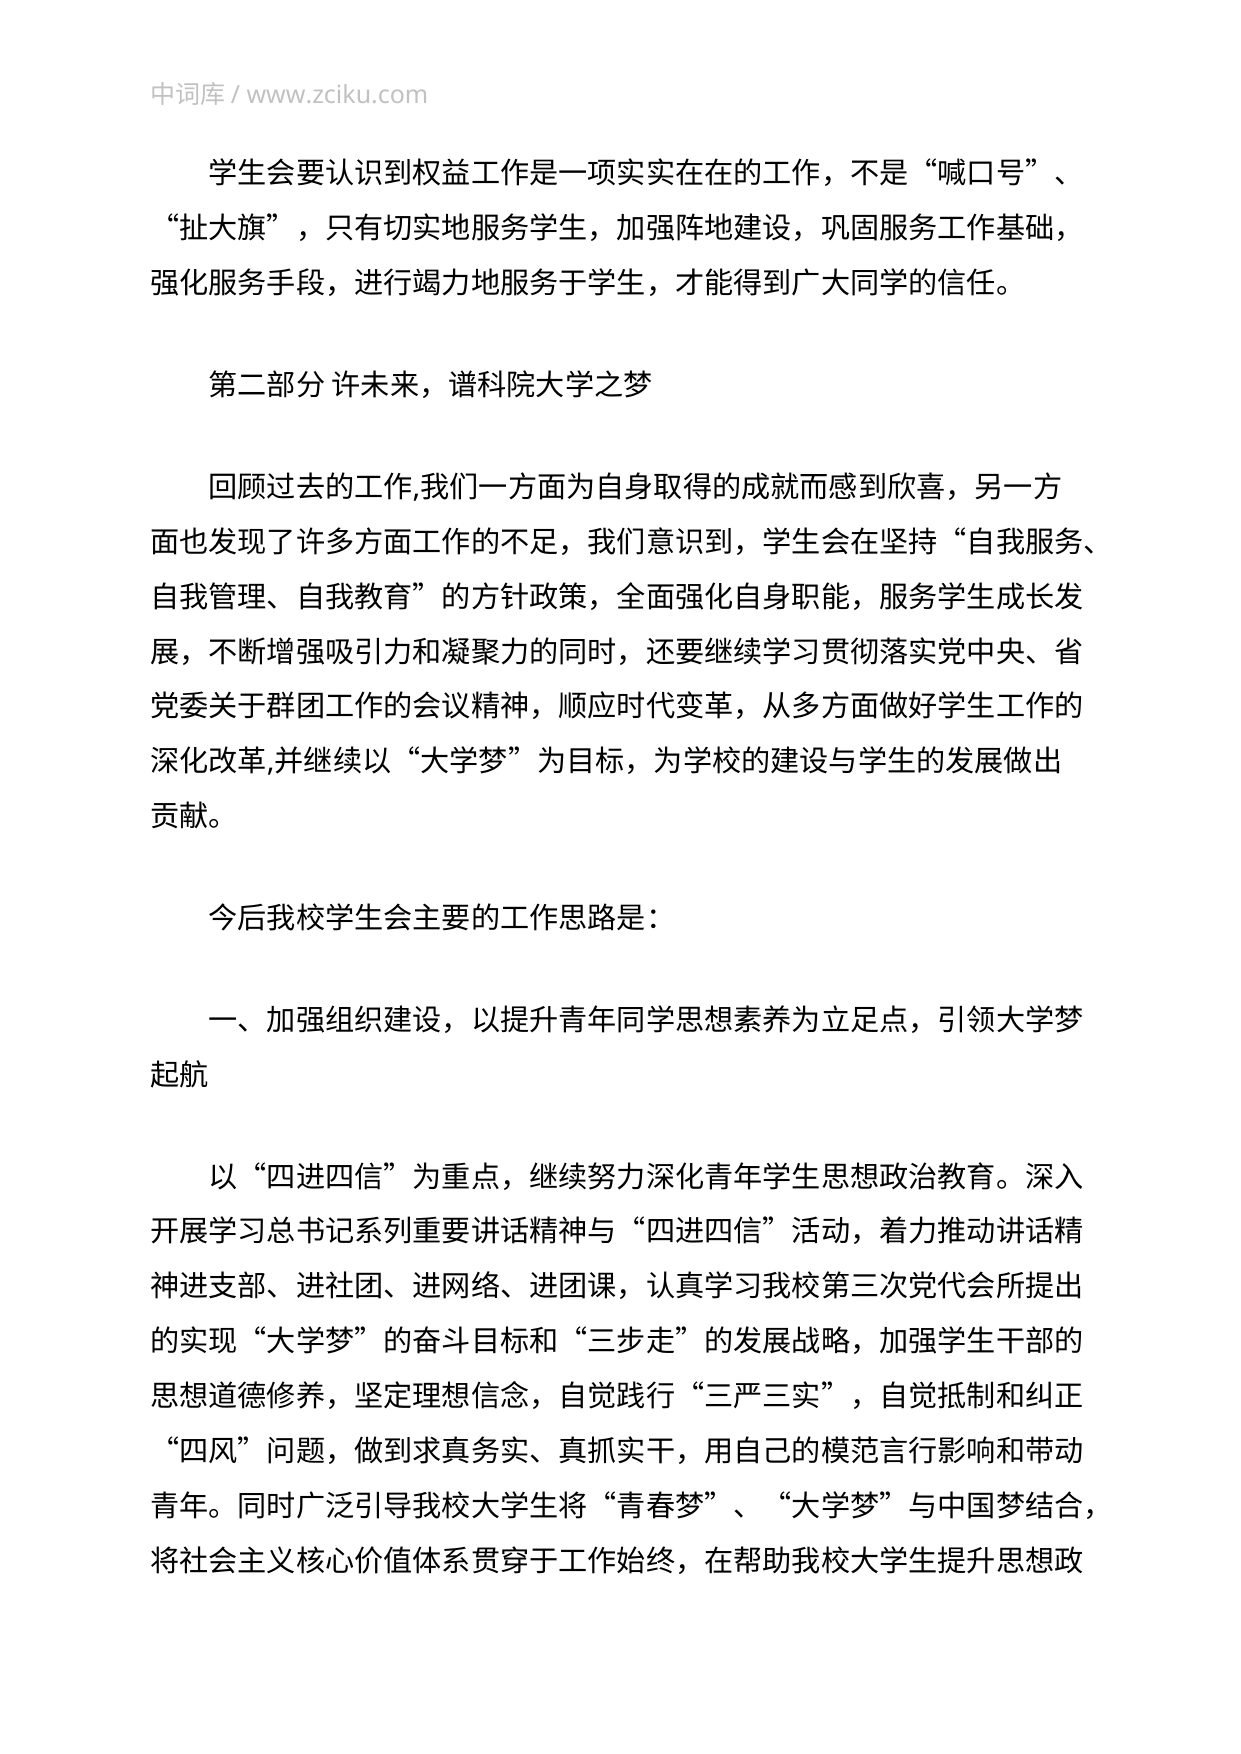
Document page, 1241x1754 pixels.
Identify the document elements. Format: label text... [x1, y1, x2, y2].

text 第二部分 许未来，谱科院大学之梦 [150, 362, 1090, 404]
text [150, 1153, 1090, 1580]
text 学生会要认识到权益工作是一项实实在在的工作，不是“喊口号”、“扯大旗”，只有切实地服务学生，加强阵地建设，巩固服务工作基础，强化服务手段，进行竭力地服务于学生，才能得到广大同学的信任。 [150, 150, 1090, 302]
text 回顾过去的工作,我们一方面为自身取得的成就而感到欣喜，另一方面也发现了许多方面工作的不足，我们意识到，学生会在坚持“自我服务、自我管理、自我教育”的方针政策，全面强化自身职能，服务学生成长发展，不断增强吸引力和凝聚力的同时，还要继续学习贯彻落实党中央、省党委关于群团工作的会议精神，顺应时代变革，从多方面做好学生工作的深化改革,并继续以“大学梦”为目标，为学校的建设与学生的发展做出贡献。 [150, 463, 1090, 835]
text 今后我校学生会主要的工作思路是： [150, 895, 1090, 937]
text 一、加强组织建设，以提升青年同学思想素养为立足点，引领大学梦起航 [150, 996, 1090, 1094]
